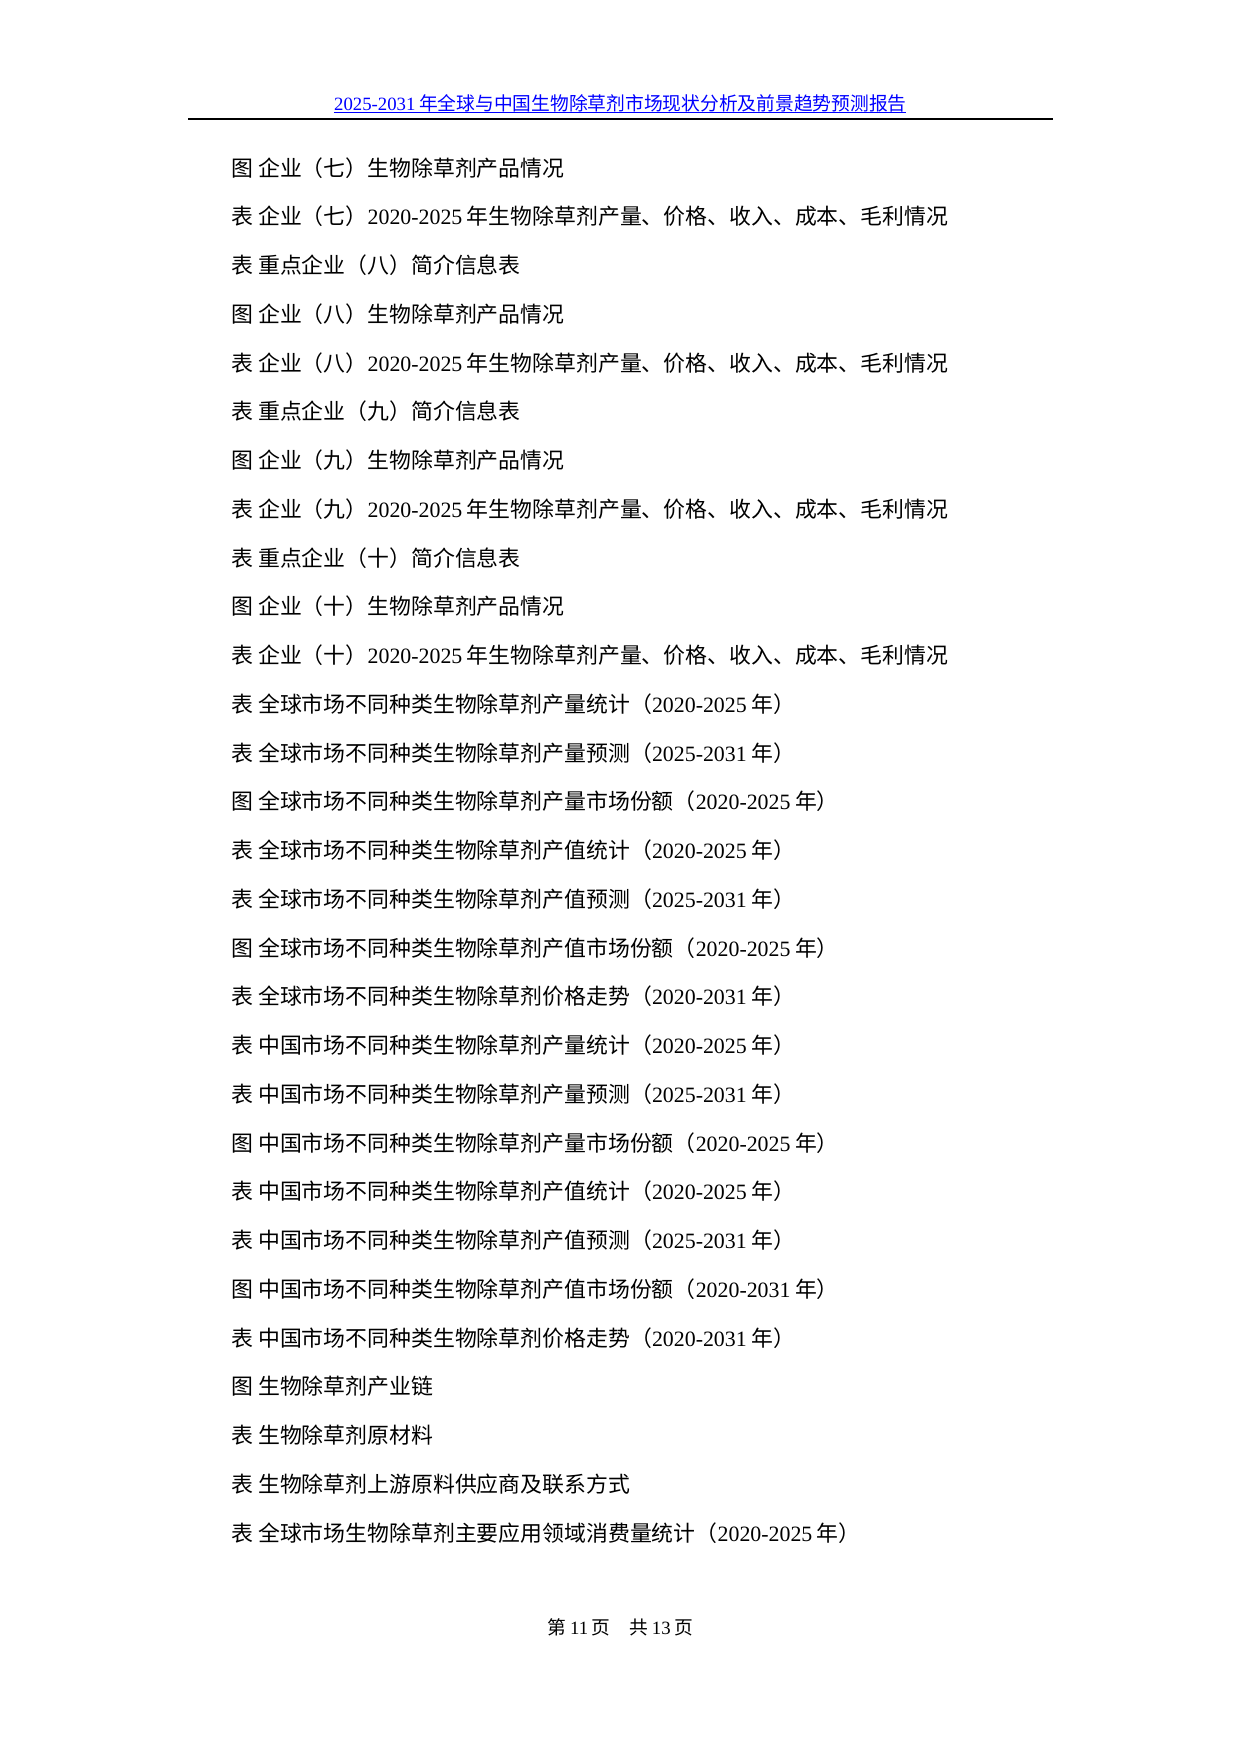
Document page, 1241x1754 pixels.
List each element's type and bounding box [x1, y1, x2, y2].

text [187, 150, 1053, 1548]
